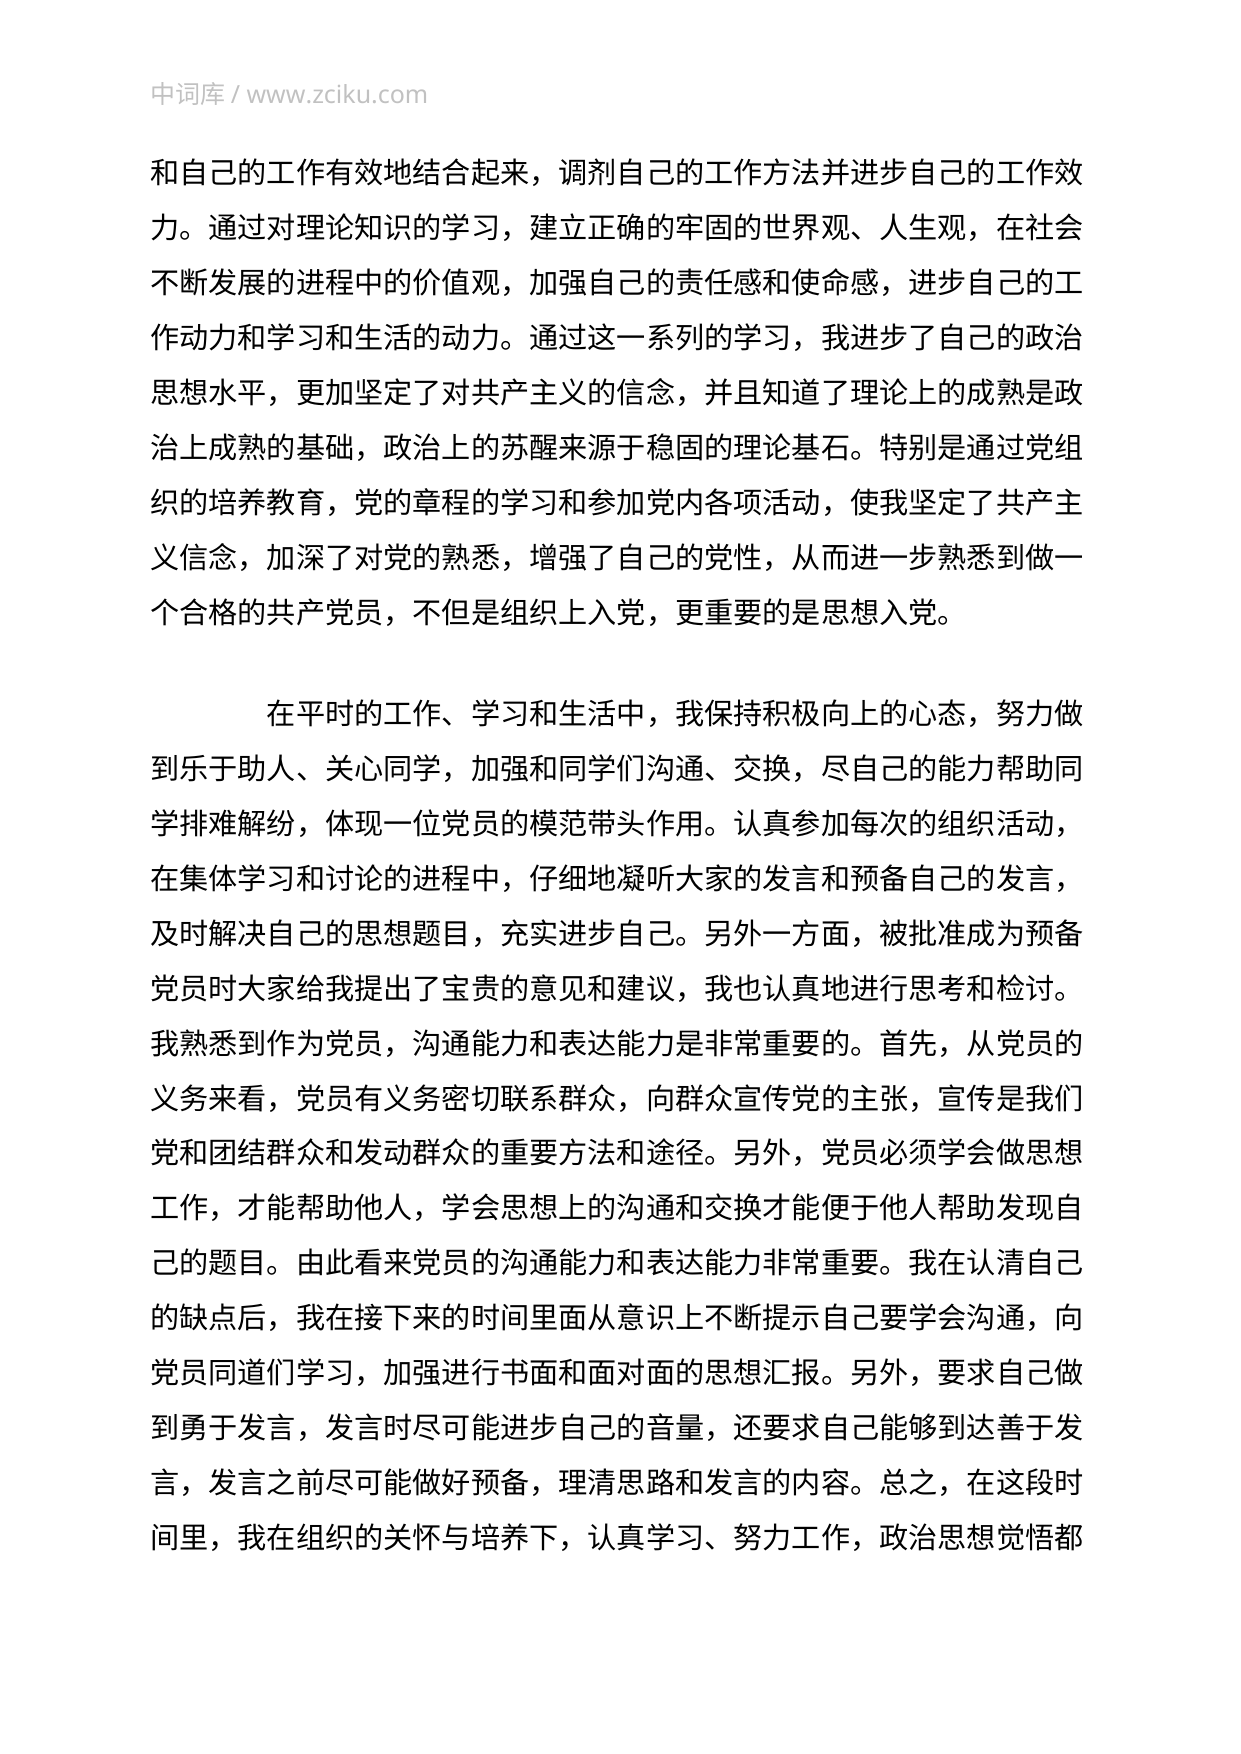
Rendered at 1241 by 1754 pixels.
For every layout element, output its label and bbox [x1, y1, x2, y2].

text [150, 150, 1090, 631]
text [150, 691, 1090, 1557]
